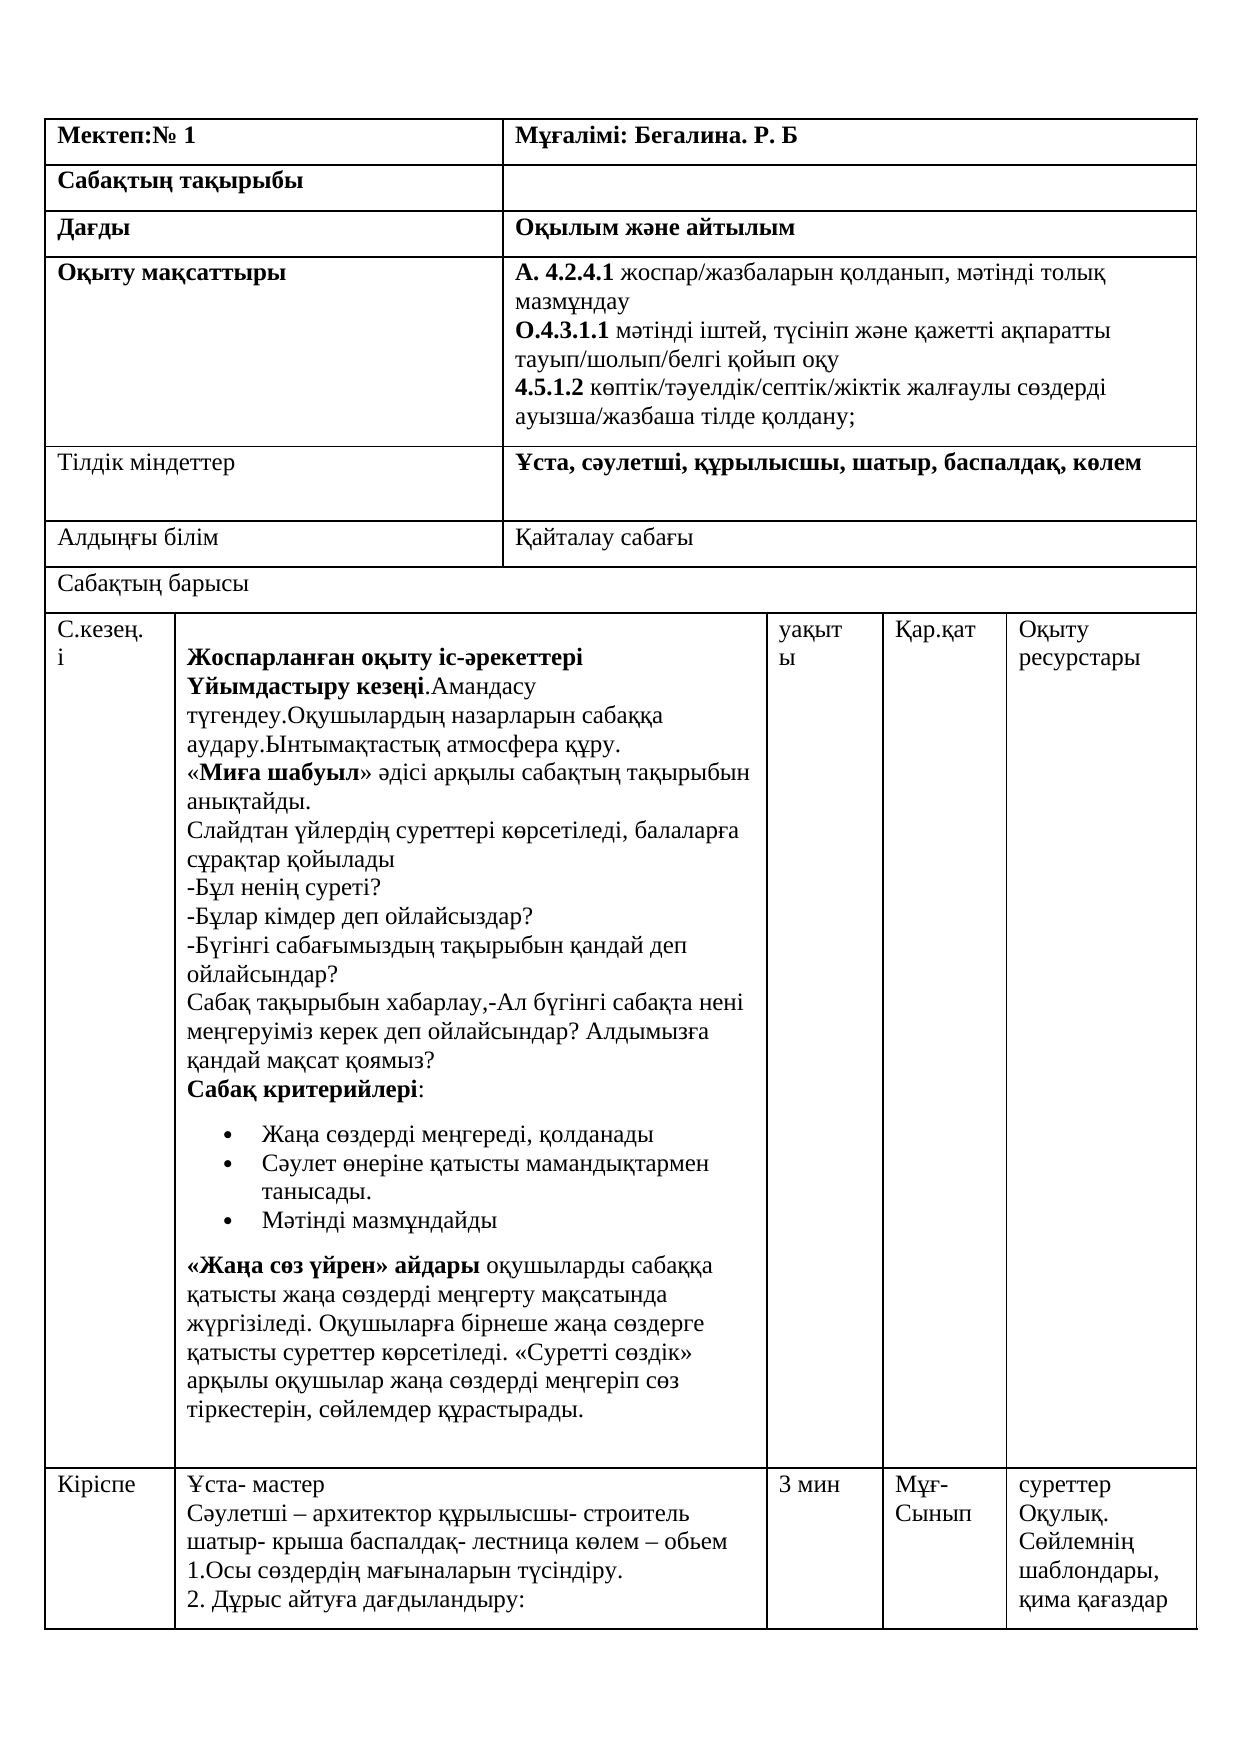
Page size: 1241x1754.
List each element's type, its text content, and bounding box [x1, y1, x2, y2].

table_cell Алдыңғы білім [46, 522, 502, 566]
table_cell Оқыту мақсаттыры [46, 258, 502, 446]
table_cell Сабақтың тақырыбы [46, 166, 502, 210]
table_cell Сабақтың барысы [46, 568, 1196, 612]
table_header Мұғалімі: Бегалина. Р. Б [504, 120, 1196, 164]
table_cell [1007, 1469, 1196, 1628]
table_header Мектеп:№ 1 [46, 120, 502, 164]
table_cell уақыты [768, 614, 882, 1467]
table_cell А. 4.2.4.1 жоспар/жазбаларын қолданып, мәтінді толық мазмұндау О.4.3.1.1 мәтінді іштей, түсініп және қажетті ақпаратты тауып/шолып/белгі қойып оқу 4.5.1.2 көптік/тәуелдік/септік/жіктік жалғаулы сөздерді ауызша/жазбаша тілде қолдану; [504, 258, 1196, 446]
table_cell Қар.қат [884, 614, 1006, 1467]
table_cell Мұғ-Сынып [884, 1469, 1006, 1628]
table_cell Ұста, сәулетші, құрылысшы, шатыр, баспалдақ, көлем [504, 447, 1196, 520]
table_cell Қайталау сабағы [504, 522, 1196, 566]
table_cell Жоспарланған оқыту іс-әрекеттері Үйымдастыру кезеңі.Амандасу түгендеу.Оқушылардың назарларын сабаққа аудару.Ынтымақтастық атмосфера құру. «Миға шабуыл» әдісі арқылы сабақтың тақырыбын анықтайды. Слайдтан үйлердің суреттері көрсетіледі, балаларға сұрақтар қойылады -Бұл ненің суреті? -Бұлар кімдер деп ойлайсыздар? -Бүгінгі сабағымыздың тақырыбын қандай деп ойлайсындар? Сабақ тақырыбын хабарлау,-Ал бүгінгі сабақта нені меңгеруіміз керек деп ойлайсындар? Алдымызға қандай мақсат қоямыз? Сабақ критерийлері: Жаңа сөздерді меңгереді, қолданады Сәулет өнеріне қатысты мамандықтармен танысады. Мәтінді мазмұндайды «Жаңа сөз үйрен» айдары оқушыларды сабаққа қатысты жаңа сөздерді меңгерту мақсатында жүргізіледі. Оқушыларға бірнеше жаңа сөздерге қатысты суреттер көрсетіледі. «Суретті сөздік» арқылы оқушылар жаңа сөздерді меңгеріп сөз тіркестерін, сөйлемдер құрастырады. [176, 614, 766, 1467]
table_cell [176, 1469, 766, 1628]
table_cell [504, 166, 1196, 210]
table_cell Оқыту ресурстары [1007, 614, 1196, 1467]
table_cell Кіріспе [46, 1469, 174, 1628]
table_cell Оқылым және айтылым [504, 212, 1196, 256]
table_cell 3 мин [768, 1469, 882, 1628]
table_cell Тілдік міндеттер [46, 447, 502, 520]
table_cell Дағды [46, 212, 502, 256]
table_cell С.кезең.і [46, 614, 174, 1467]
